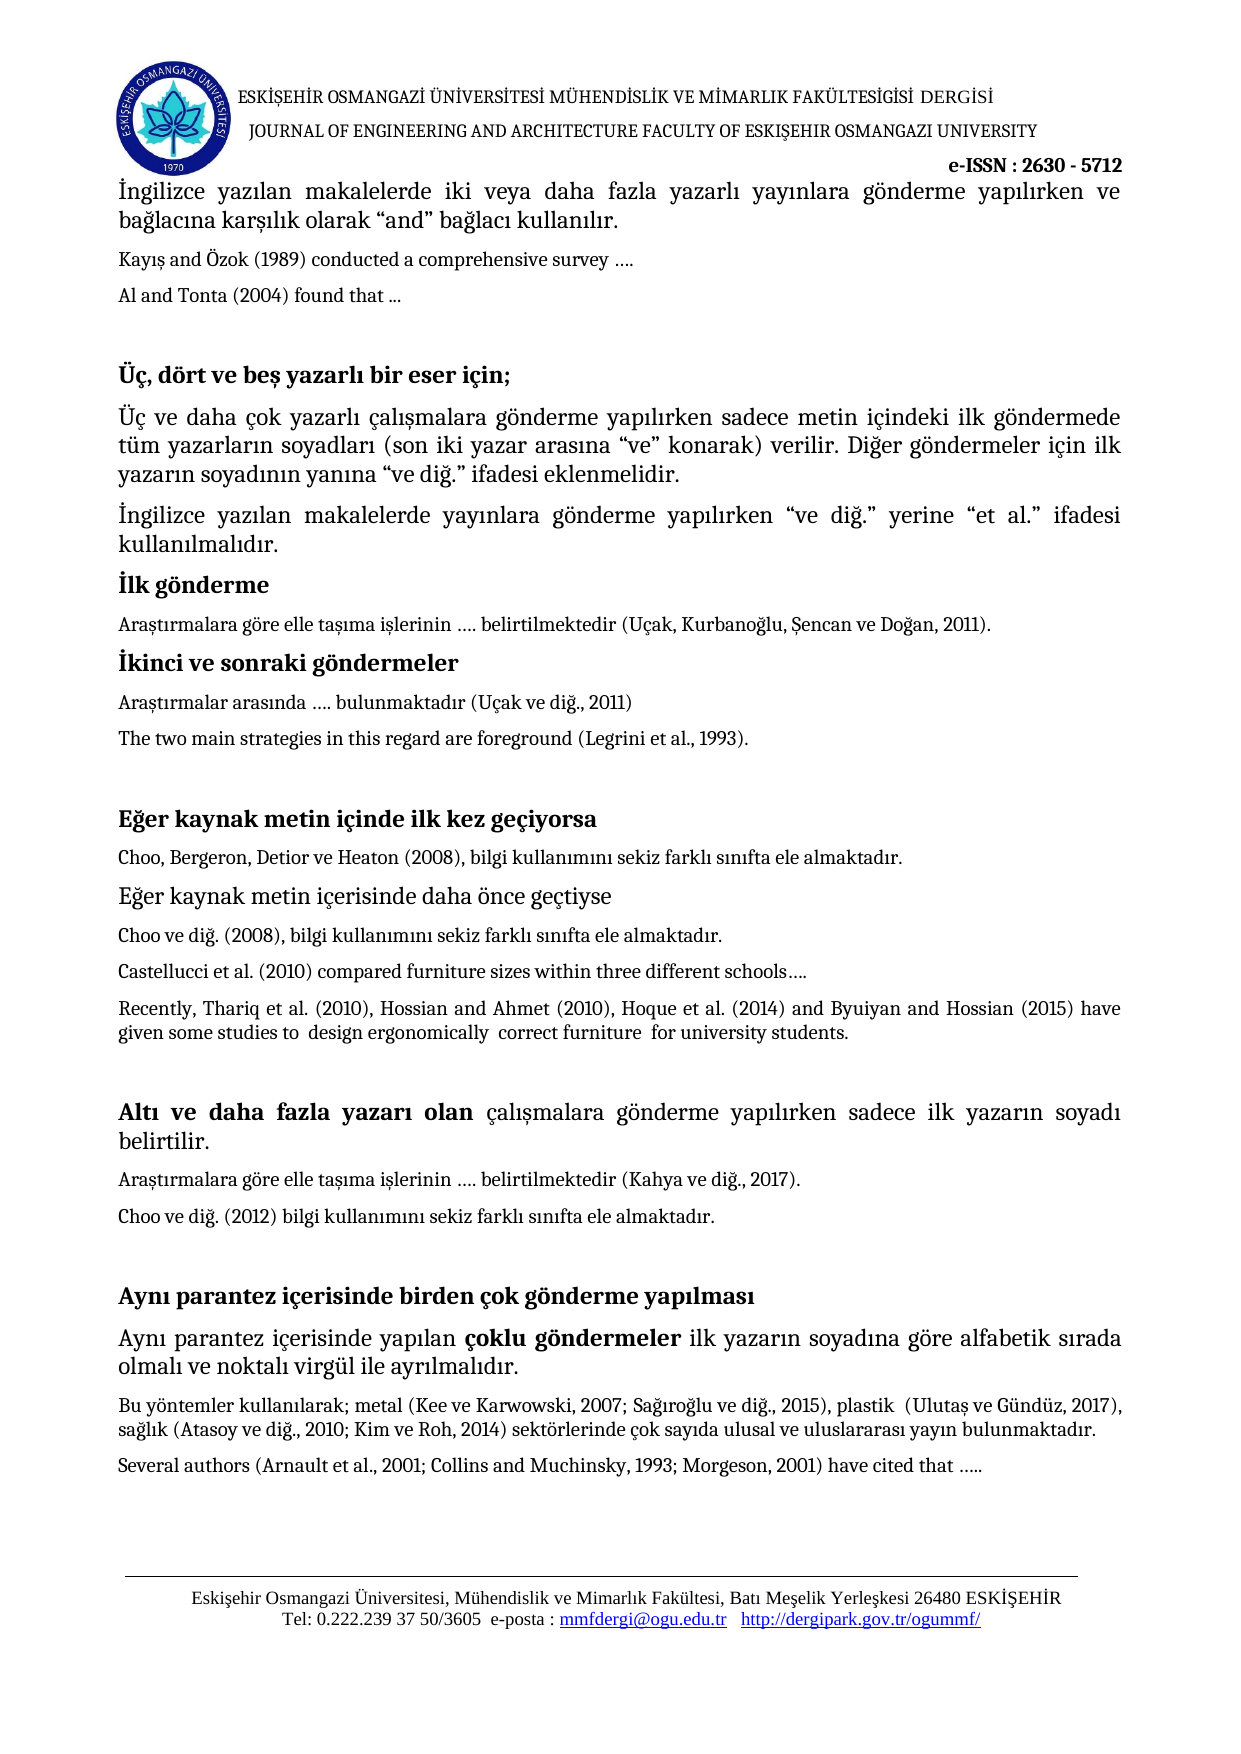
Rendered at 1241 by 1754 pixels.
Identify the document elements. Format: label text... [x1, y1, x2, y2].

text Recently, Thariq et al. (2010), Hossian and Ahmet (2010), Hoque et al. (2014) and Byuiyan and Hossian (2015) have given some studies to design ergonomically correct furniture for university students. [118, 996, 1122, 1044]
text Altı ve daha fazla yazarı olan çalışmalara gönderme yapılırken sadece ilk yazarın soyadı belirtilir. [118, 1098, 1122, 1156]
text Eğer kaynak metin içinde ilk kez geçiyorsa [118, 804, 1122, 833]
text Üç ve daha çok yazarlı çalışmalara gönderme yapılırken sadece metin içindeki ilk göndermede tüm yazarların soyadları (son iki yazar arasına “ve” konarak) verilir. Diğer göndermeler için ilk yazarın soyadının yanına “ve diğ.” ifadesi eklenmelidir. [118, 403, 1122, 489]
text Araştırmalara göre elle taşıma işlerinin …. belirtilmektedir (Uçak, Kurbanoğlu, Şencan ve Doğan, 2011). [118, 613, 1122, 637]
picture [114, 59, 232, 177]
text Al and Tonta (2004) found that ... [118, 284, 1122, 308]
text Choo ve diğ. (2008), bilgi kullanımını sekiz farklı sınıfta ele almaktadır. [118, 923, 1122, 947]
text The two main strategies in this regard are foreground (Legrini et al., 1993). [118, 727, 1122, 751]
text Araştırmalara göre elle taşıma işlerinin …. belirtilmektedir (Kahya ve diğ., 2017). [118, 1168, 1122, 1192]
text İngilizce yazılan makalelerde iki veya daha fazla yazarlı yayınlara gönderme yapılırken ve bağlacına karşılık olarak “and” bağlacı kullanılır. [118, 177, 1122, 235]
text Aynı parantez içerisinde yapılan çoklu göndermeler ilk yazarın soyadına göre alfabetik sırada olmalı ve noktalı virgül ile ayrılmalıdır. [118, 1323, 1122, 1381]
text Üç, dört ve beş yazarlı bir eser için; [118, 361, 1122, 390]
text Castellucci et al. (2010) compared furniture sizes within three different schools…. [118, 960, 1122, 984]
text Kayış and Özok (1989) conducted a comprehensive survey …. [118, 247, 1122, 271]
text İkinci ve sonraki göndermeler [118, 649, 1122, 678]
text Eğer kaynak metin içerisinde daha önce geçtiyse [118, 882, 1122, 911]
text Choo ve diğ. (2012) bilgi kullanımını sekiz farklı sınıfta ele almaktadır. [118, 1204, 1122, 1228]
text İlk gönderme [118, 571, 1122, 600]
text Bu yöntemler kullanılarak; metal (Kee ve Karwowski, 2007; Sağıroğlu ve diğ., 2015), plastik (Ulutaş ve Gündüz, 2017), sağlık (Atasoy ve diğ., 2010; Kim ve Roh, 2014) sektörlerinde çok sayıda ulusal ve uluslararası yayın bulunmaktadır. [118, 1393, 1122, 1441]
text Araştırmalar arasında …. bulunmaktadır (Uçak ve diğ., 2011) [118, 690, 1122, 714]
text Aynı parantez içerisinde birden çok gönderme yapılması [118, 1282, 1122, 1311]
text Several authors (Arnault et al., 2001; Collins and Muchinsky, 1993; Morgeson, 2001) have cited that ….. [118, 1454, 1122, 1478]
text İngilizce yazılan makalelerde yayınlara gönderme yapılırken “ve diğ.” yerine “et al.” ifadesi kullanılmalıdır. [118, 501, 1122, 559]
text Choo, Bergeron, Detior ve Heaton (2008), bilgi kullanımını sekiz farklı sınıfta ele almaktadır. [118, 846, 1122, 870]
